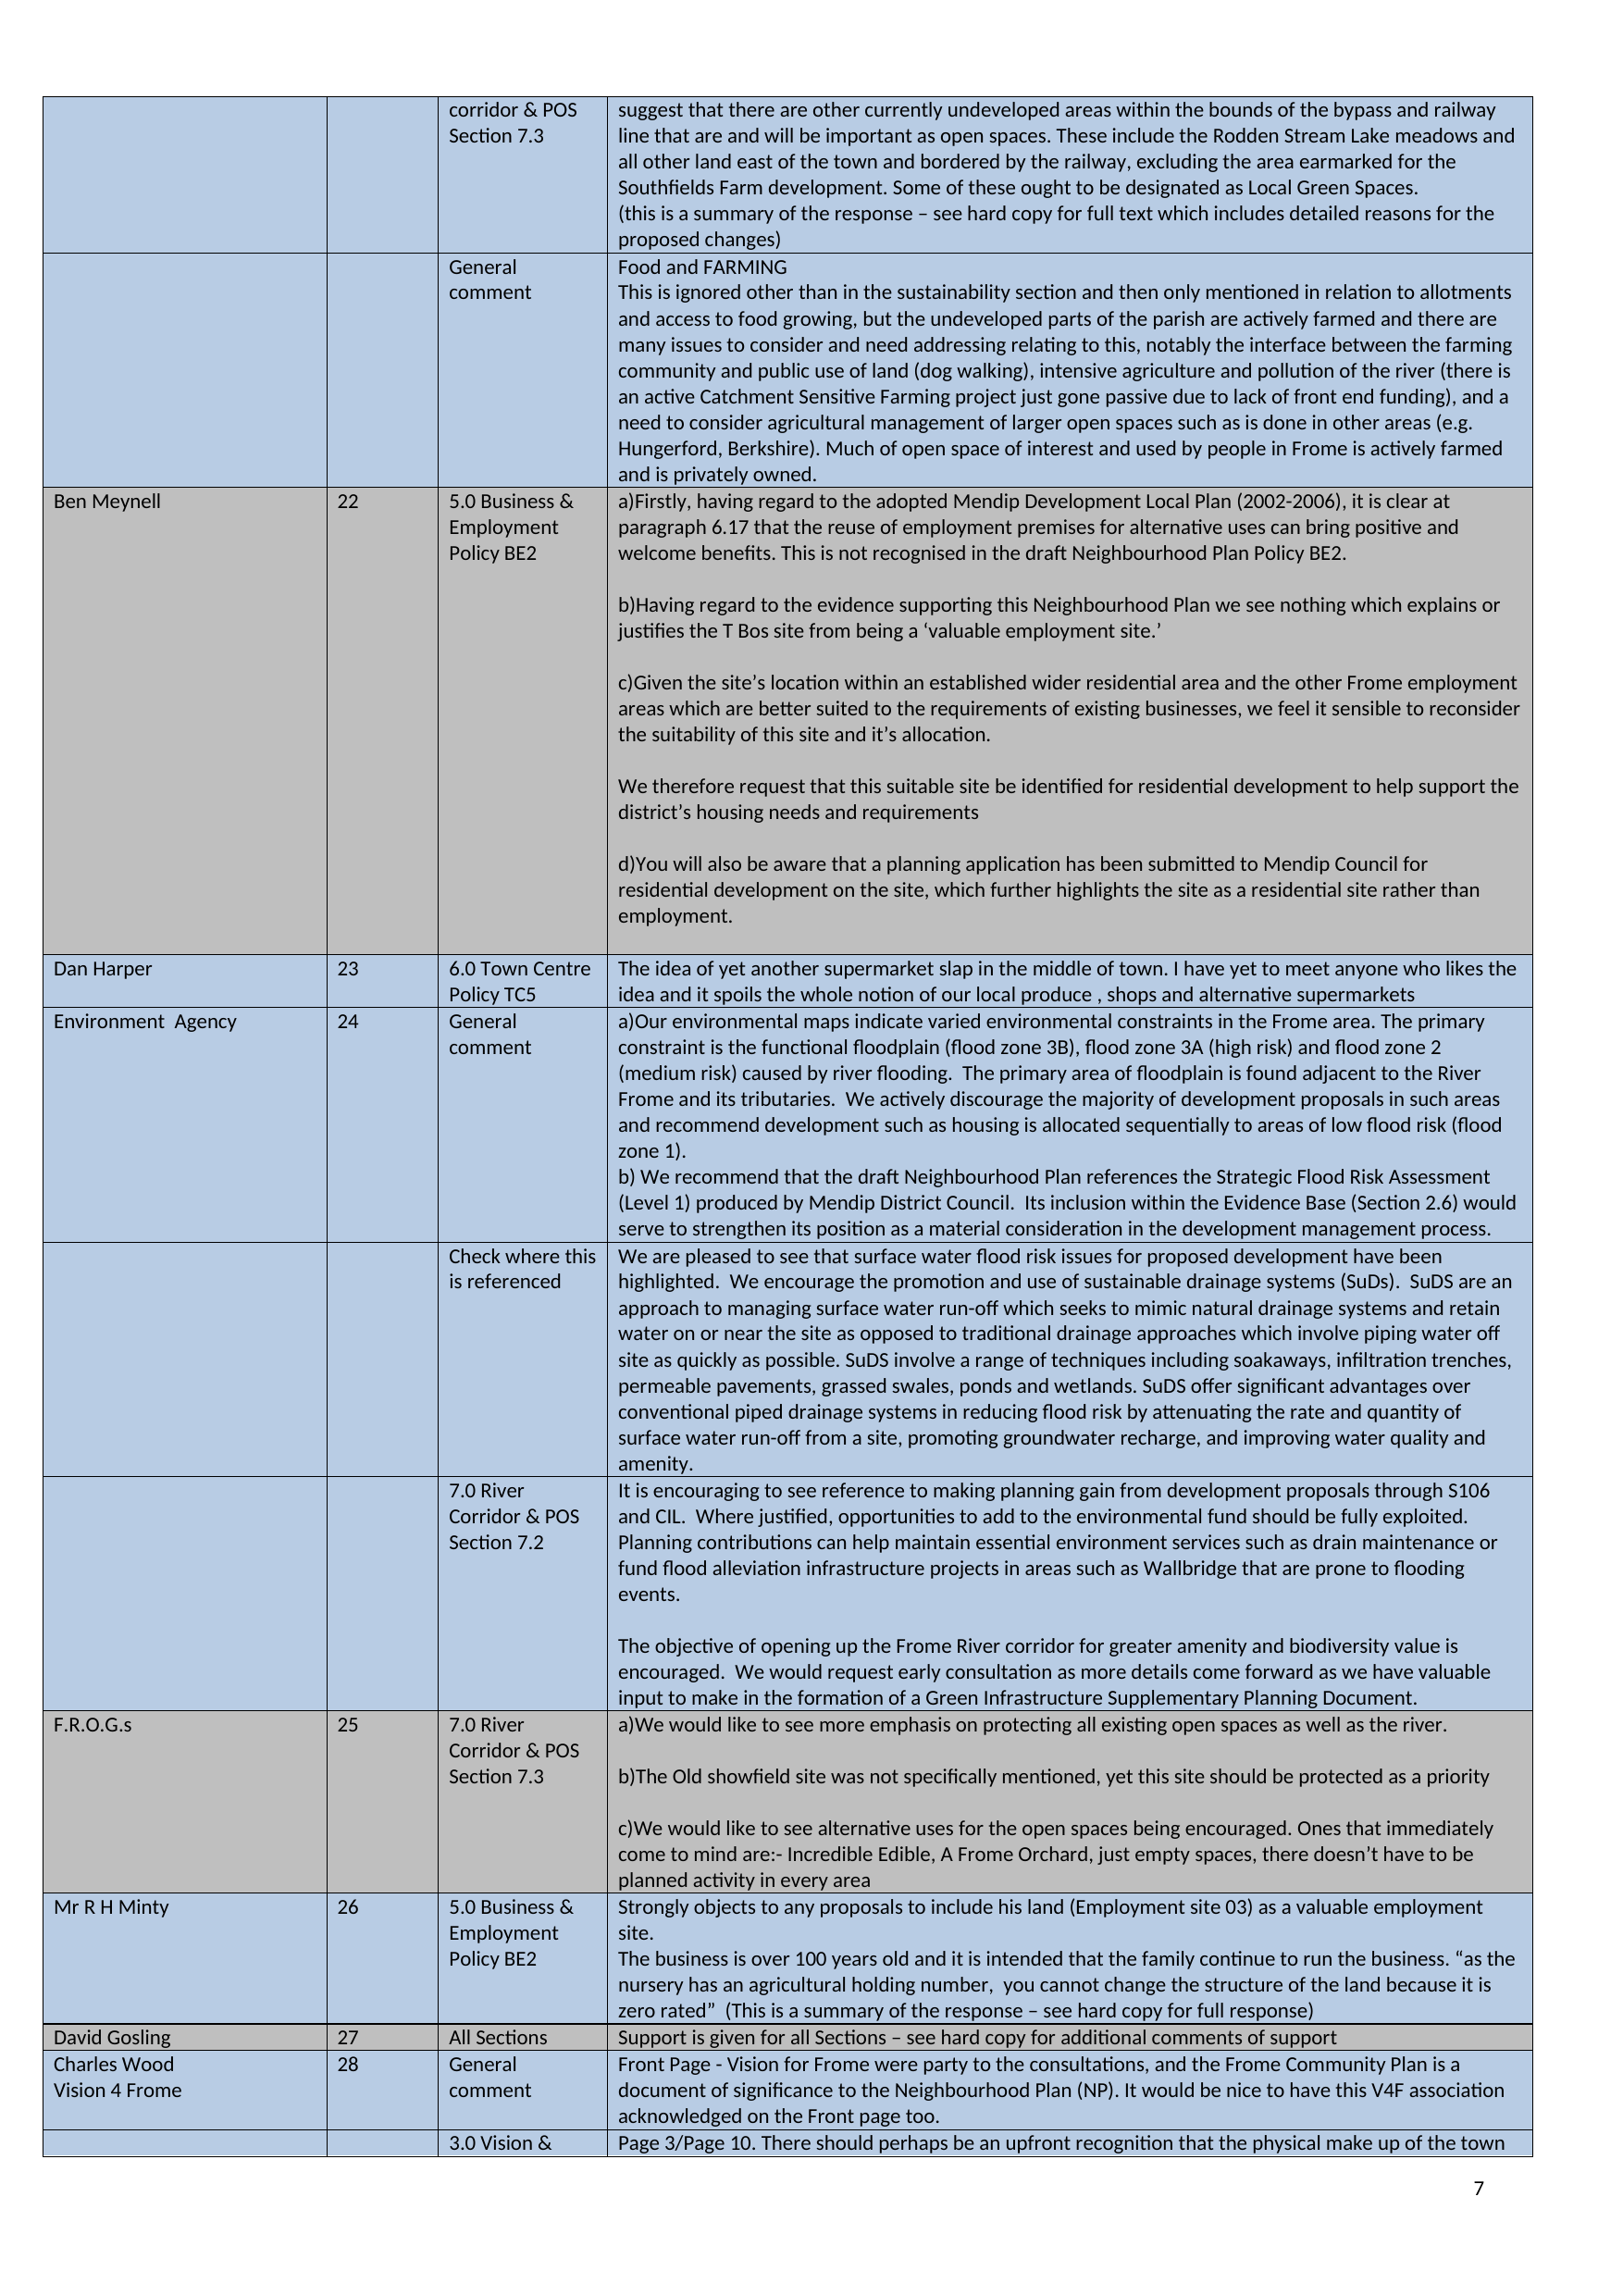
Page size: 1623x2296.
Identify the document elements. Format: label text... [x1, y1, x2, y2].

table_cell Strongly objects to any proposals to include his land (Employment site 03) as a valuable employment site. The business is over 100 years old and it is intended that the family continue to run the business. “as the nursery has an agricultural holding number, you cannot change the structure of the land because it is zero rated” (This is a summary of the response – see hard copy for full response) [608, 1893, 1532, 2023]
table_cell Charles Wood Vision 4 Frome [43, 2051, 327, 2129]
table_cell General comment [439, 2051, 607, 2129]
table_cell Front Page - Vision for Frome were party to the consultations, and the Frome Community Plan is a document of significance to the Neighbourhood Plan (NP). It would be nice to have this V4F association acknowledged on the Front page too. [608, 2051, 1532, 2129]
table_cell David Gosling [43, 2025, 327, 2050]
table_cell [43, 1243, 327, 1476]
table_cell [328, 254, 438, 487]
table_cell Support is given for all Sections – see hard copy for additional comments of support [608, 2025, 1532, 2050]
table_cell 28 [328, 2051, 438, 2129]
table_cell F.R.O.G.s [43, 1711, 327, 1893]
table_cell Check where this is referenced [439, 1243, 607, 1476]
table_cell General comment [439, 254, 607, 487]
table_cell Dan Harper [43, 955, 327, 1007]
table_cell [328, 1243, 438, 1476]
table_cell a)Firstly, having regard to the adopted Mendip Development Local Plan (2002-2006), it is clear at paragraph 6.17 that the reuse of employment premises for alternative uses can bring positive and welcome benefits. This is not recognised in the draft Neighbourhood Plan Policy BE2. b)Having regard to the evidence supporting this Neighbourhood Plan we see nothing which explains or justifies the T Bos site from being a ‘valuable employment site.’ c)Given the site’s location within an established wider residential area and the other Frome employment areas which are better suited to the requirements of existing businesses, we feel it sensible to reconsider the suitability of this site and it’s allocation. We therefore request that this suitable site be identified for residential development to help support the district’s housing needs and requirements d)You will also be aware that a planning application has been submitted to Mendip Council for residential development on the site, which further highlights the site as a residential site rather than employment. [608, 488, 1532, 954]
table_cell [608, 2130, 1532, 2155]
table_cell [43, 254, 327, 487]
table_cell 24 [328, 1008, 438, 1242]
table_cell Ben Meynell [43, 488, 327, 954]
table_cell 23 [328, 955, 438, 1007]
table_cell [43, 1477, 327, 1710]
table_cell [608, 97, 1532, 253]
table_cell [439, 2130, 607, 2155]
table_cell Mr R H Minty [43, 1893, 327, 2023]
table_cell a)We would like to see more emphasis on protecting all existing open spaces as well as the river. b)The Old showfield site was not specifically mentioned, yet this site should be protected as a priority c)We would like to see alternative uses for the open spaces being encouraged. Ones that immediately come to mind are:- Incredible Edible, A Frome Orchard, just empty spaces, there doesn’t have to be planned activity in every area [608, 1711, 1532, 1893]
table_cell The idea of yet another supermarket slap in the middle of town. I have yet to meet anyone who likes the idea and it spoils the whole notion of our local produce , shops and alternative supermarkets [608, 955, 1532, 1007]
table_cell [43, 97, 327, 253]
table_cell 5.0 Business & Employment Policy BE2 [439, 488, 607, 954]
table_cell a)Our environmental maps indicate varied environmental constraints in the Frome area. The primary constraint is the functional floodplain (flood zone 3B), flood zone 3A (high risk) and flood zone 2 (medium risk) caused by river flooding. The primary area of floodplain is found adjacent to the River Frome and its tributaries. We actively discourage the majority of development proposals in such areas and recommend development such as housing is allocated sequentially to areas of low flood risk (flood zone 1). b) We recommend that the draft Neighbourhood Plan references the Strategic Flood Risk Assessment (Level 1) produced by Mendip District Council. Its inclusion within the Evidence Base (Section 2.6) would serve to strengthen its position as a material consideration in the development management process. [608, 1008, 1532, 1242]
table_cell We are pleased to see that surface water flood risk issues for proposed development have been highlighted. We encourage the promotion and use of sustainable drainage systems (SuDs). SuDS are an approach to managing surface water run-off which seeks to mimic natural drainage systems and retain water on or near the site as opposed to traditional drainage approaches which involve piping water off site as quickly as possible. SuDS involve a range of techniques including soakaways, infiltration trenches, permeable pavements, grassed swales, ponds and wetlands. SuDS offer significant advantages over conventional piped drainage systems in reducing flood risk by attenuating the rate and quantity of surface water run-off from a site, promoting groundwater recharge, and improving water quality and amenity. [608, 1243, 1532, 1476]
table_cell 22 [328, 488, 438, 954]
table_cell Environment Agency [43, 1008, 327, 1242]
table_cell 27 [328, 2025, 438, 2050]
table_cell 5.0 Business & Employment Policy BE2 [439, 1893, 607, 2023]
table_cell [43, 2130, 327, 2155]
table_cell It is encouraging to see reference to making planning gain from development proposals through S106 and CIL. Where justified, opportunities to add to the environmental fund should be fully exploited. Planning contributions can help maintain essential environment services such as drain maintenance or fund flood alleviation infrastructure projects in areas such as Wallbridge that are prone to flooding events. The objective of opening up the Frome River corridor for greater amenity and biodiversity value is encouraged. We would request early consultation as more details come forward as we have valuable input to make in the formation of a Green Infrastructure Supplementary Planning Document. [608, 1477, 1532, 1710]
table_cell All Sections [439, 2025, 607, 2050]
table_cell 25 [328, 1711, 438, 1893]
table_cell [439, 97, 607, 253]
table_cell 7.0 River Corridor & POS Section 7.2 [439, 1477, 607, 1710]
table_cell 6.0 Town Centre Policy TC5 [439, 955, 607, 1007]
table_cell General comment [439, 1008, 607, 1242]
table_cell [328, 97, 438, 253]
table_cell [328, 1477, 438, 1710]
table_cell Food and FARMING This is ignored other than in the sustainability section and then only mentioned in relation to allotments and access to food growing, but the undeveloped parts of the parish are actively farmed and there are many issues to consider and need addressing relating to this, notably the interface between the farming community and public use of land (dog walking), intensive agriculture and pollution of the river (there is an active Catchment Sensitive Farming project just gone passive due to lack of front end funding), and a need to consider agricultural management of larger open spaces such as is done in other areas (e.g. Hungerford, Berkshire). Much of open space of interest and used by people in Frome is actively farmed and is privately owned. [608, 254, 1532, 487]
table_cell [328, 2130, 438, 2155]
table_cell 7.0 River Corridor & POS Section 7.3 [439, 1711, 607, 1893]
table_cell 26 [328, 1893, 438, 2023]
